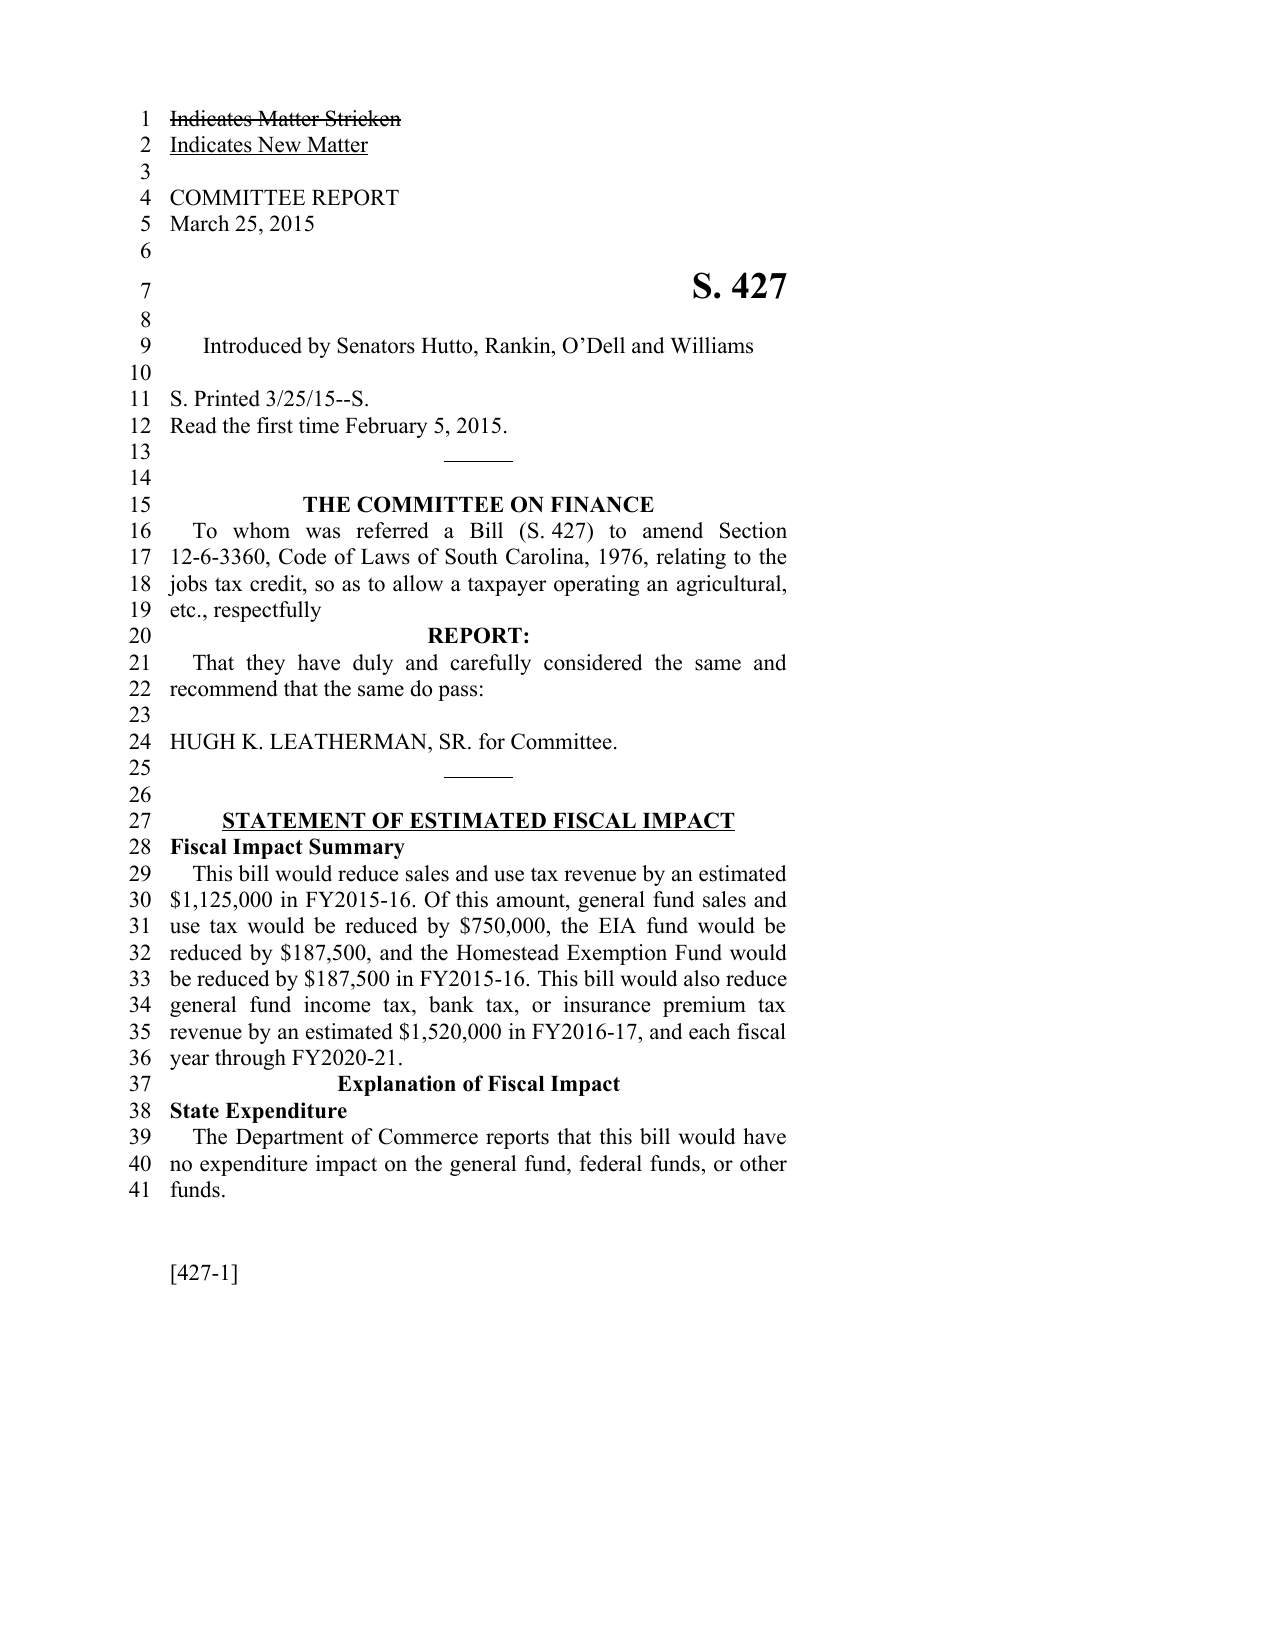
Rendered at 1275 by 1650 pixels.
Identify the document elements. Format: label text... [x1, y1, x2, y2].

text REPORT: [169, 622, 787, 649]
text S. 427 [169, 263, 787, 306]
text Indicates New Matter [169, 131, 787, 158]
text The Department of Commerce reports that this bill would have no expenditure impact on the general fund, federal funds, or other funds. [169, 1123, 787, 1202]
text To whom was referred a Bill (S. 427) to amend Section 12-6-3360, Code of Laws of South Carolina, 1976, relating to the jobs tax credit, so as to allow a taxpayer operating an agricultural, etc., respectfully [169, 517, 787, 622]
text State Expenditure [169, 1097, 787, 1123]
text Indicates Matter Stricken [169, 105, 787, 131]
text THE COMMITTEE ON FINANCE [169, 491, 787, 517]
text Introduced by Senators Hutto, Rankin, O’Dell and Williams [169, 333, 787, 359]
text Explanation of Fiscal Impact [169, 1071, 787, 1097]
text HUGH K. LEATHERMAN, SR. for Committee. [169, 728, 787, 754]
text STATEMENT OF ESTIMATED FISCAL IMPACT [169, 807, 787, 833]
text Read the first time February 5, 2015. [169, 412, 787, 438]
text March 25, 2015 [169, 210, 787, 237]
text This bill would reduce sales and use tax revenue by an estimated $1,125,000 in FY2015-16. Of this amount, general fund sales and use tax would be reduced by $750,000, the EIA fund would be reduced by $187,500, and the Homestead Exemption Fund would be reduced by $187,500 in FY2015-16. This bill would also reduce general fund income tax, bank tax, or insurance premium tax revenue by an estimated $1,520,000 in FY2016-17, and each fiscal year through FY2020-21. [169, 860, 787, 1071]
text S. Printed 3/25/15--S. [169, 385, 787, 412]
text Fiscal Impact Summary [169, 833, 787, 860]
text COMMITTEE REPORT [169, 184, 787, 210]
text That they have duly and carefully considered the same and recommend that the same do pass: [169, 649, 787, 702]
